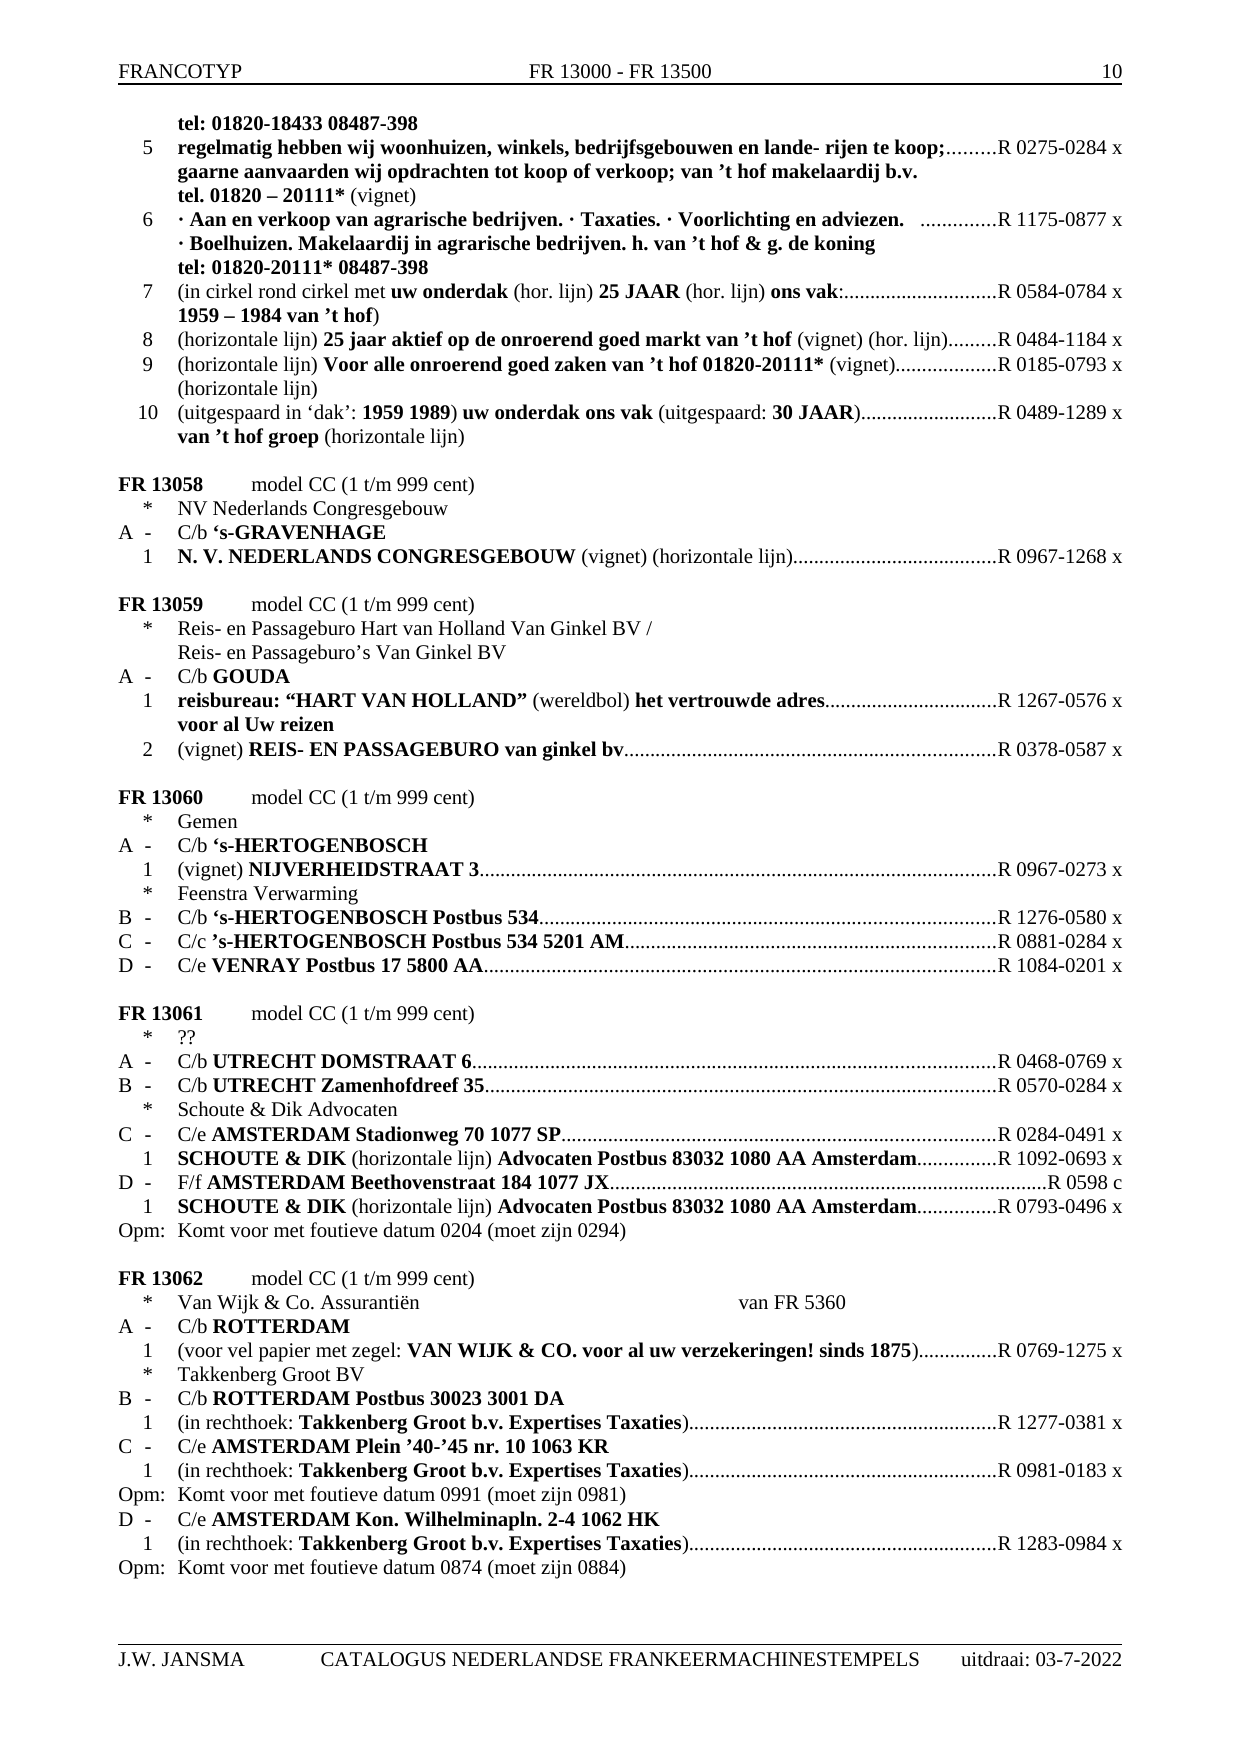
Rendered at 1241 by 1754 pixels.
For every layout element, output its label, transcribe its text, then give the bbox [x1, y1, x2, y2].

text 10 (uitgespaard in ‘dak’: 1959 1989) uw onderdak ons vak (uitgespaard: 30 JAAR) R 0489-1289 x [118, 399, 1122, 424]
text C - C/e AMSTERDAM Stadionweg 70 1077 SP R 0284-0491 x [118, 1121, 1122, 1146]
text 1959 – 1984 van ’t hof) [118, 303, 1122, 327]
text * NV Nederlands Congresgebouw [118, 496, 1122, 520]
text 8 (horizontale lijn) 25 jaar aktief op de onroerend goed markt van ’t hof (vignet) (hor. lijn) R 0484-1184 x [118, 327, 1122, 351]
text A - C/b ‘s-HERTOGENBOSCH [118, 833, 1122, 857]
text (horizontale lijn) [118, 376, 1122, 399]
text Opm: Komt voor met foutieve datum 0991 (moet zijn 0981) [118, 1482, 1122, 1506]
text 1 (in rechthoek: Takkenberg Groot b.v. Expertises Taxaties) R 0981-0183 x [118, 1458, 1122, 1482]
text 7 (in cirkel rond cirkel met uw onderdak (hor. lijn) 25 JAAR (hor. lijn) ons vak: R 0584-0784 x [118, 279, 1122, 303]
text Opm: Komt voor met foutieve datum 0204 (moet zijn 0294) [118, 1218, 1122, 1242]
text A - C/b UTRECHT DOMSTRAAT 6 R 0468-0769 x [118, 1049, 1122, 1073]
text FR 13058 model CC (1 t/m 999 cent) [118, 472, 1122, 496]
text D - F/f AMSTERDAM Beethovenstraat 184 1077 JX R 0598 c [118, 1169, 1122, 1194]
text B - C/b ROTTERDAM Postbus 30023 3001 DA [118, 1386, 1122, 1410]
text tel. 01820 – 20111* (vignet) [118, 183, 1122, 207]
text 1 (vignet) NIJVERHEIDSTRAAT 3 R 0967-0273 x [118, 857, 1122, 881]
text 1 (voor vel papier met zegel: VAN WIJK & CO. voor al uw verzekeringen! sinds 1875) R 0769-1275 x [118, 1338, 1122, 1362]
text 2 (vignet) REIS- EN PASSAGEBURO van ginkel bv R 0378-0587 x [118, 736, 1122, 761]
text gaarne aanvaarden wij opdrachten tot koop of verkoop; van ’t hof makelaardij b.v. [118, 159, 1122, 183]
text * Van Wijk & Co. Assurantiën van FR 5360 [118, 1290, 1122, 1314]
text 1 (in rechthoek: Takkenberg Groot b.v. Expertises Taxaties) R 1277-0381 x [118, 1410, 1122, 1434]
text * Reis- en Passageburo Hart van Holland Van Ginkel BV / [118, 616, 1122, 640]
text tel: 01820-20111* 08487-398 [118, 255, 1122, 279]
text A - C/b GOUDA [118, 664, 1122, 688]
text A - C/b ROTTERDAM [118, 1314, 1122, 1338]
text 1 SCHOUTE & DIK (horizontale lijn) Advocaten Postbus 83032 1080 AA Amsterdam R 0793-0496 x [118, 1194, 1122, 1218]
text 1 reisbureau: “HART VAN HOLLAND” (wereldbol) het vertrouwde adres R 1267-0576 x [118, 688, 1122, 712]
text FR 13061 model CC (1 t/m 999 cent) [118, 1001, 1122, 1025]
text * Gemen [118, 809, 1122, 833]
text FR 13062 model CC (1 t/m 999 cent) [118, 1266, 1122, 1290]
text B - C/b UTRECHT Zamenhofdreef 35 R 0570-0284 x [118, 1073, 1122, 1097]
text FR 13060 model CC (1 t/m 999 cent) [118, 784, 1122, 809]
text * Schoute & Dik Advocaten [118, 1097, 1122, 1121]
text * ?? [118, 1025, 1122, 1049]
text Opm: Komt voor met foutieve datum 0874 (moet zijn 0884) [118, 1554, 1122, 1579]
text D - C/e VENRAY Postbus 17 5800 AA R 1084-0201 x [118, 953, 1122, 977]
text Reis- en Passageburo’s Van Ginkel BV [118, 640, 1122, 664]
text voor al Uw reizen [118, 712, 1122, 736]
text van ’t hof groep (horizontale lijn) [118, 424, 1122, 448]
text 1 N. V. NEDERLANDS CONGRESGEBOUW (vignet) (horizontale lijn) R 0967-1268 x [118, 544, 1122, 568]
text FR 13059 model CC (1 t/m 999 cent) [118, 592, 1122, 616]
text 1 (in rechthoek: Takkenberg Groot b.v. Expertises Taxaties) R 1283-0984 x [118, 1531, 1122, 1554]
text * Feenstra Verwarming [118, 881, 1122, 905]
text C - C/c ’s-HERTOGENBOSCH Postbus 534 5201 AM R 0881-0284 x [118, 929, 1122, 953]
text 1 SCHOUTE & DIK (horizontale lijn) Advocaten Postbus 83032 1080 AA Amsterdam R 1092-0693 x [118, 1146, 1122, 1169]
text * Takkenberg Groot BV [118, 1362, 1122, 1386]
text A - C/b ‘s-GRAVENHAGE [118, 520, 1122, 544]
text 6 · Aan en verkoop van agrarische bedrijven. · Taxaties. · Voorlichting en adviezen. R 1175-0877 x [118, 207, 1122, 231]
text D - C/e AMSTERDAM Kon. Wilhelminapln. 2-4 1062 HK [118, 1506, 1122, 1531]
text 5 regelmatig hebben wij woonhuizen, winkels, bedrijfsgebouwen en lande- rijen te koop; R 0275-0284 x [118, 135, 1122, 159]
text tel: 01820-18433 08487-398 [118, 111, 1122, 135]
text · Boelhuizen. Makelaardij in agrarische bedrijven. h. van ’t hof & g. de koning [118, 231, 1122, 255]
text C - C/e AMSTERDAM Plein ’40-’45 nr. 10 1063 KR [118, 1434, 1122, 1458]
text B - C/b ‘s-HERTOGENBOSCH Postbus 534 R 1276-0580 x [118, 905, 1122, 929]
text 9 (horizontale lijn) Voor alle onroerend goed zaken van ’t hof 01820-20111* (vignet) R 0185-0793 x [118, 351, 1122, 376]
